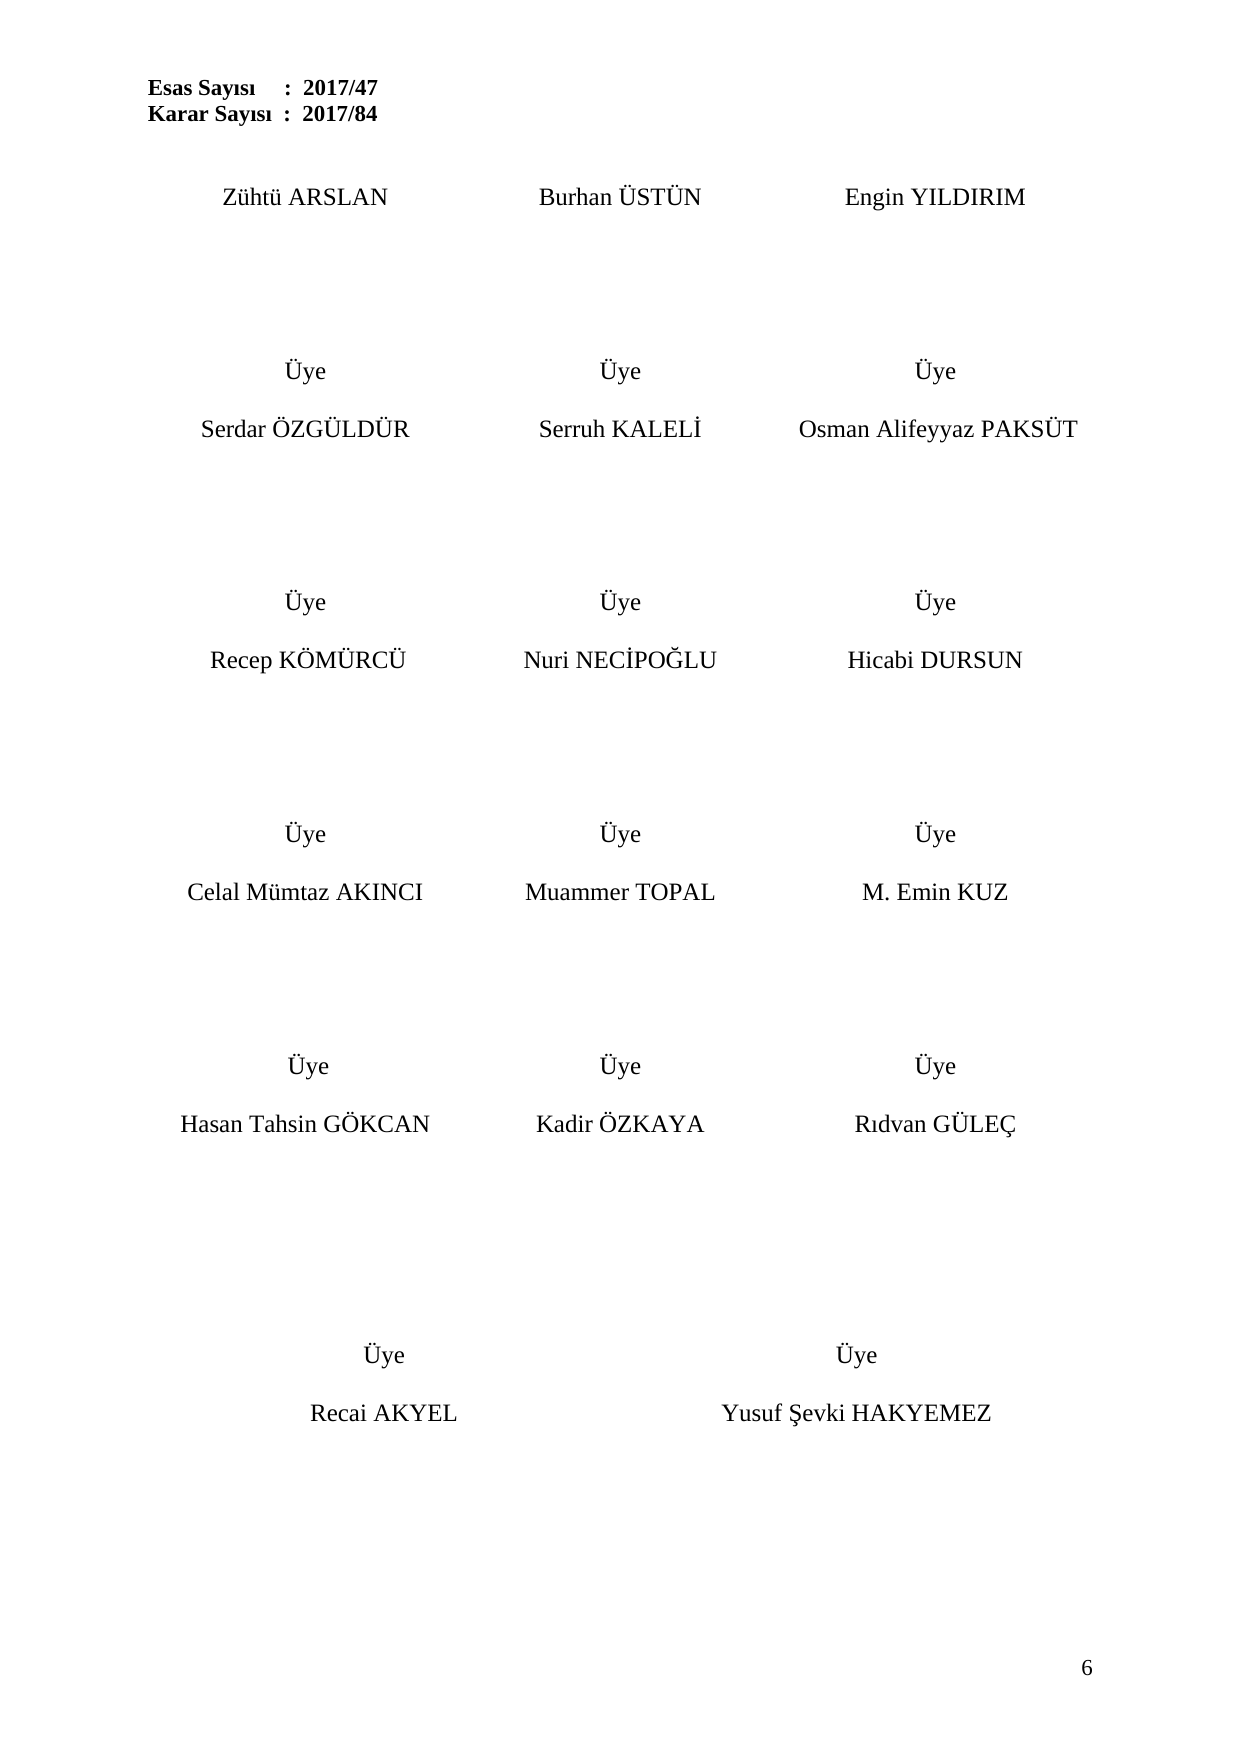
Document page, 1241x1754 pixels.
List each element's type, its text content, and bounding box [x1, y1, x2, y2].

table_header Üye Celal Mümtaz AKINCI [148, 819, 463, 906]
table_header Üye Hasan Tahsin GÖKCAN [148, 1051, 463, 1137]
table_header Üye Yusuf Şevki HAKYEMEZ [620, 1340, 1093, 1427]
table_header Üye Hicabi DURSUN [778, 588, 1093, 674]
table_header Üye Serdar ÖZGÜLDÜR [148, 356, 463, 442]
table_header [463, 153, 778, 211]
table_header Üye Osman Alifeyyaz PAKSÜT [778, 356, 1093, 442]
table_header Üye Kadir ÖZKAYA [463, 1051, 778, 1137]
table_header Başkan Zühtü ARSLAN [148, 153, 463, 211]
table_header Üye Recep KÖMÜRCÜ [148, 588, 463, 674]
table_header Üye Rıdvan GÜLEÇ [778, 1051, 1093, 1137]
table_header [778, 153, 1093, 211]
table_header Üye Nuri NECİPOĞLU [463, 588, 778, 674]
table_header Üye Muammer TOPAL [463, 819, 778, 906]
table_header Üye Serruh KALELİ [463, 356, 778, 442]
table_header Üye Recai AKYEL [148, 1340, 620, 1427]
table_header Üye M. Emin KUZ [778, 819, 1093, 906]
